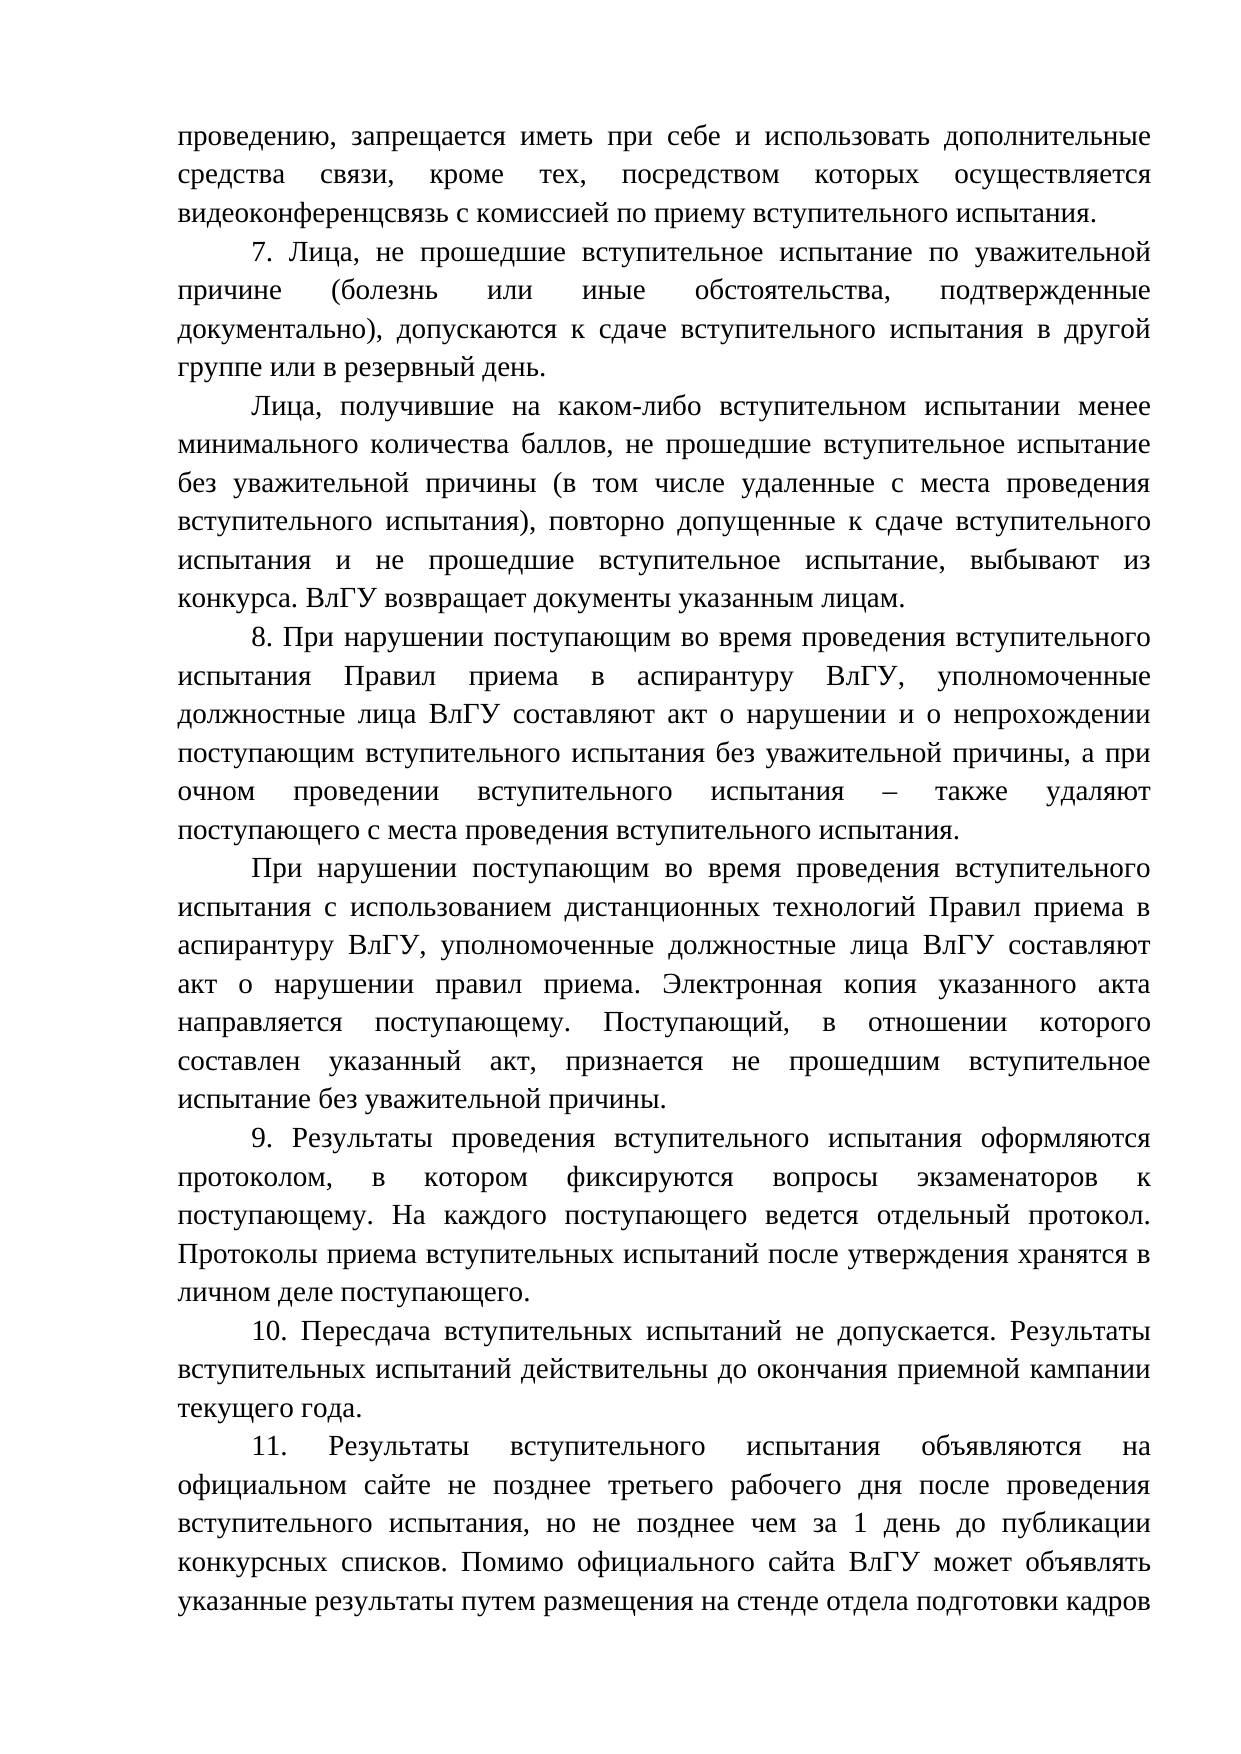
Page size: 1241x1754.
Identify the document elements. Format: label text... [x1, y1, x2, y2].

text 7. Лица, не прошедшие вступительное испытание по уважительной причине (болезнь или иные обстоятельства, подтвержденные документально), допускаются к сдаче вступительного испытания в другой группе или в резервный день. [177, 234, 1152, 383]
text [177, 118, 1152, 229]
text 8. При нарушении поступающим во время проведения вступительного испытания Правил приема в аспирантуру ВлГУ, уполномоченные должностные лица ВлГУ составляют акт о нарушении и о непрохождении поступающим вступительного испытания без уважительной причины, а при очном проведении вступительного испытания – также удаляют поступающего с места проведения вступительного испытания. [177, 619, 1152, 845]
text При нарушении поступающим во время проведения вступительного испытания с использованием дистанционных технологий Правил приема в аспирантуру ВлГУ, уполномоченные должностные лица ВлГУ составляют акт о нарушении правил приема. Электронная копия указанного акта направляется поступающему. Поступающий, в отношении которого составлен указанный акт, признается не прошедшим вступительное испытание без уважительной причины. [177, 850, 1152, 1115]
text Лица, получившие на каком-либо вступительном испытании менее минимального количества баллов, не прошедшие вступительное испытание без уважительной причины (в том числе удаленные с места проведения вступительного испытания), повторно допущенные к сдаче вступительного испытания и не прошедшие вступительное испытание, выбывают из конкурса. ВлГУ возвращает документы указанным лицам. [177, 388, 1152, 614]
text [177, 1428, 1152, 1616]
text 9. Результаты проведения вступительного испытания оформляются протоколом, в котором фиксируются вопросы экзаменаторов к поступающему. На каждого поступающего ведется отдельный протокол. Протоколы приема вступительных испытаний после утверждения хранятся в личном деле поступающего. [177, 1120, 1152, 1308]
text 10. Пересдача вступительных испытаний не допускается. Результаты вступительных испытаний действительны до окончания приемной кампании текущего года. [177, 1313, 1152, 1423]
